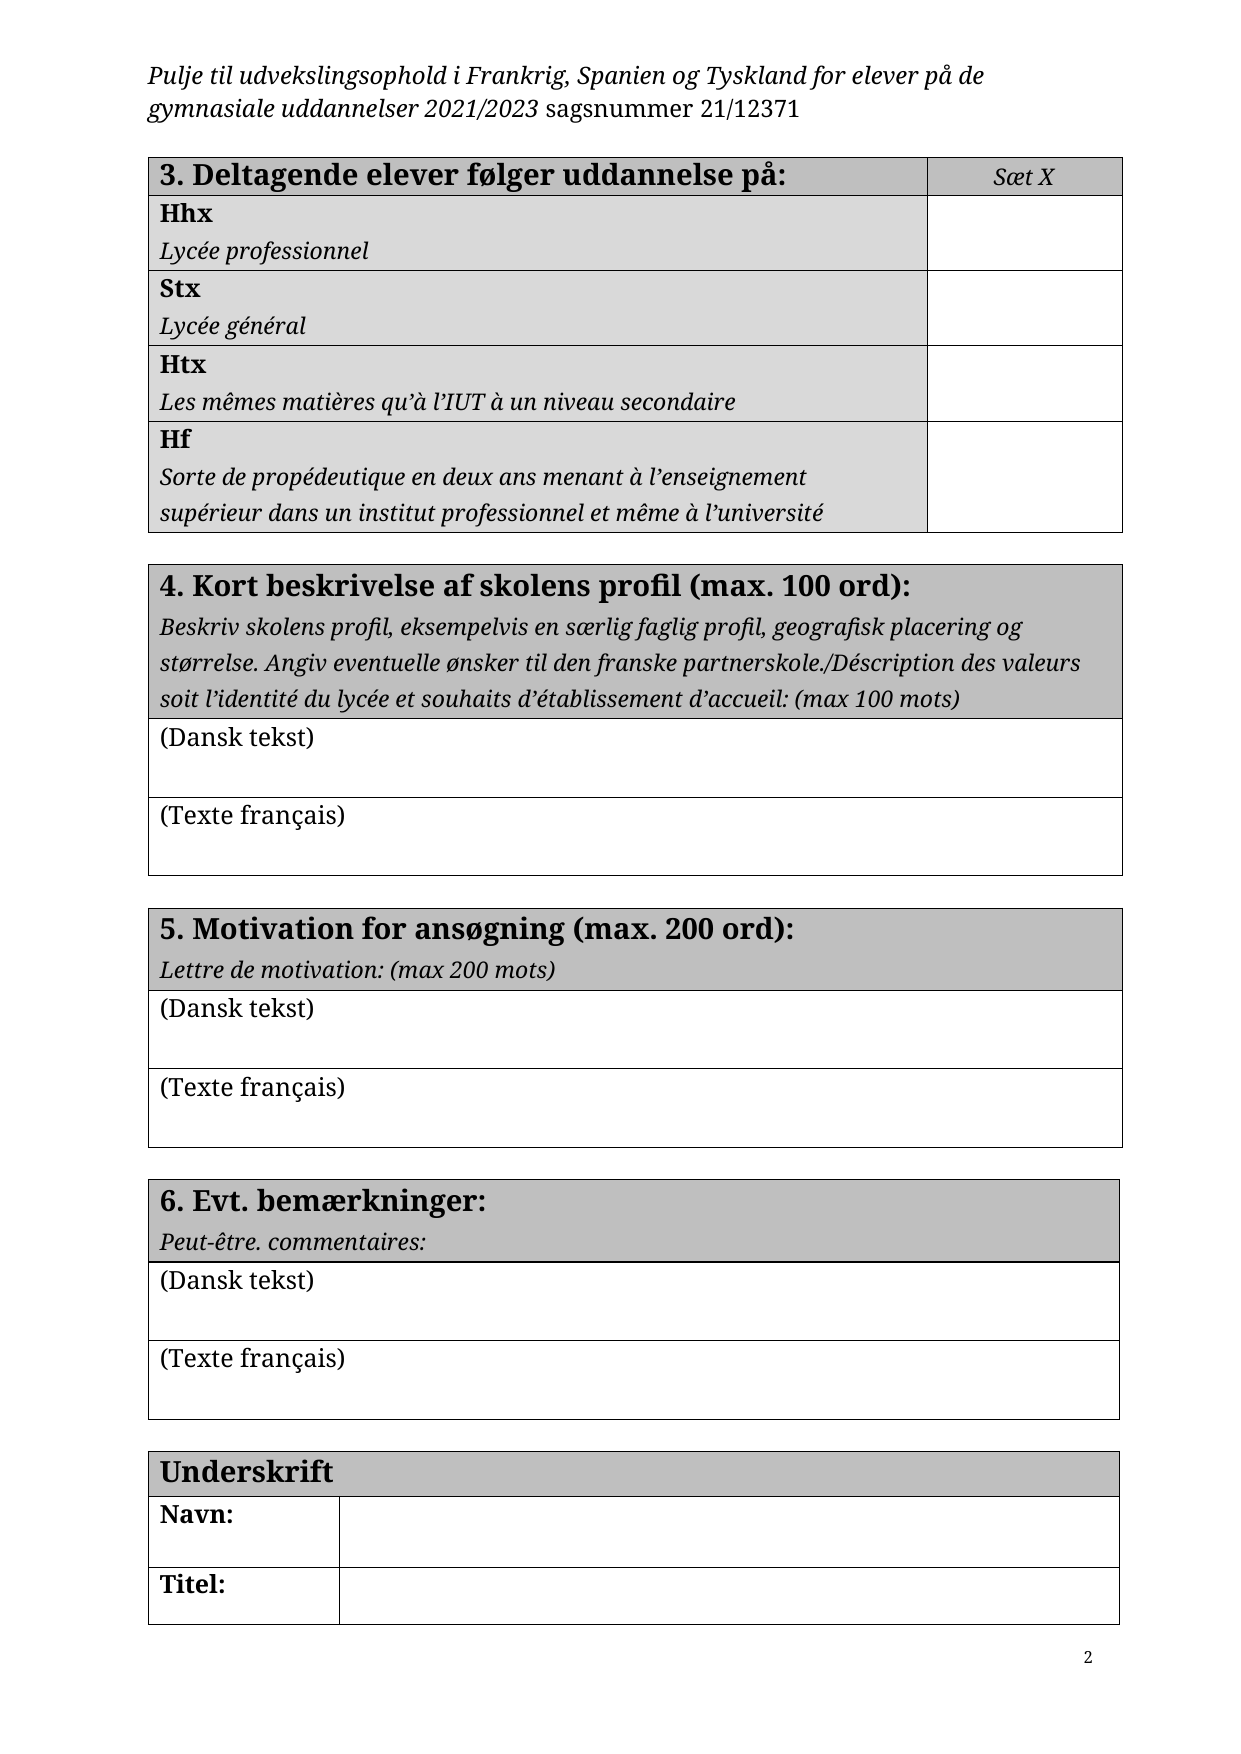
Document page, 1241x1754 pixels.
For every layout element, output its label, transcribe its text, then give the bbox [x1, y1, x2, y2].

table_cell Htx Les mêmes matières qu’à l’IUT à un niveau secondaire [149, 346, 927, 421]
table_header 5. Motivation for ansøgning (max. 200 ord): Lettre de motivation: (max 200 mots) [149, 909, 1122, 990]
table_cell (Texte français) [149, 1069, 1122, 1147]
table_cell [928, 346, 1122, 421]
table_cell Stx Lycée général [149, 271, 927, 345]
table_cell Titel: [149, 1568, 339, 1624]
table_cell Navn: [149, 1497, 339, 1567]
table_header 4. Kort beskrivelse af skolens profil (max. 100 ord): Beskriv skolens profil, eksempelvis en særlig faglig profil, geografisk placering og størrelse. Angiv eventuelle ønsker til den franske partnerskole./Déscription des valeurs soit l’identité du lycée et souhaits d’établissement d’accueil: (max 100 mots) [149, 565, 1122, 718]
table_header 3. Deltagende elever følger uddannelse på: [149, 158, 927, 195]
table_header Sæt X [928, 158, 1122, 195]
table_cell [340, 1497, 1119, 1567]
table_cell (Dansk tekst) [149, 1263, 1119, 1340]
table_cell (Texte français) [149, 798, 1122, 875]
table_cell Hf Sorte de propédeutique en deux ans menant à l’enseignement supérieur dans un institut professionnel et même à l’université [149, 422, 927, 532]
table_cell (Texte français) [149, 1341, 1119, 1418]
table_cell [928, 196, 1122, 270]
table_cell [928, 271, 1122, 345]
table_cell Hhx Lycée professionnel [149, 196, 927, 270]
table_cell [928, 422, 1122, 532]
table_header Underskrift [149, 1452, 1119, 1496]
table_header 6. Evt. bemærkninger: Peut-être. commentaires: [149, 1180, 1119, 1261]
table_cell (Dansk tekst) [149, 719, 1122, 797]
table_cell (Dansk tekst) [149, 991, 1122, 1068]
table_cell [340, 1568, 1119, 1624]
